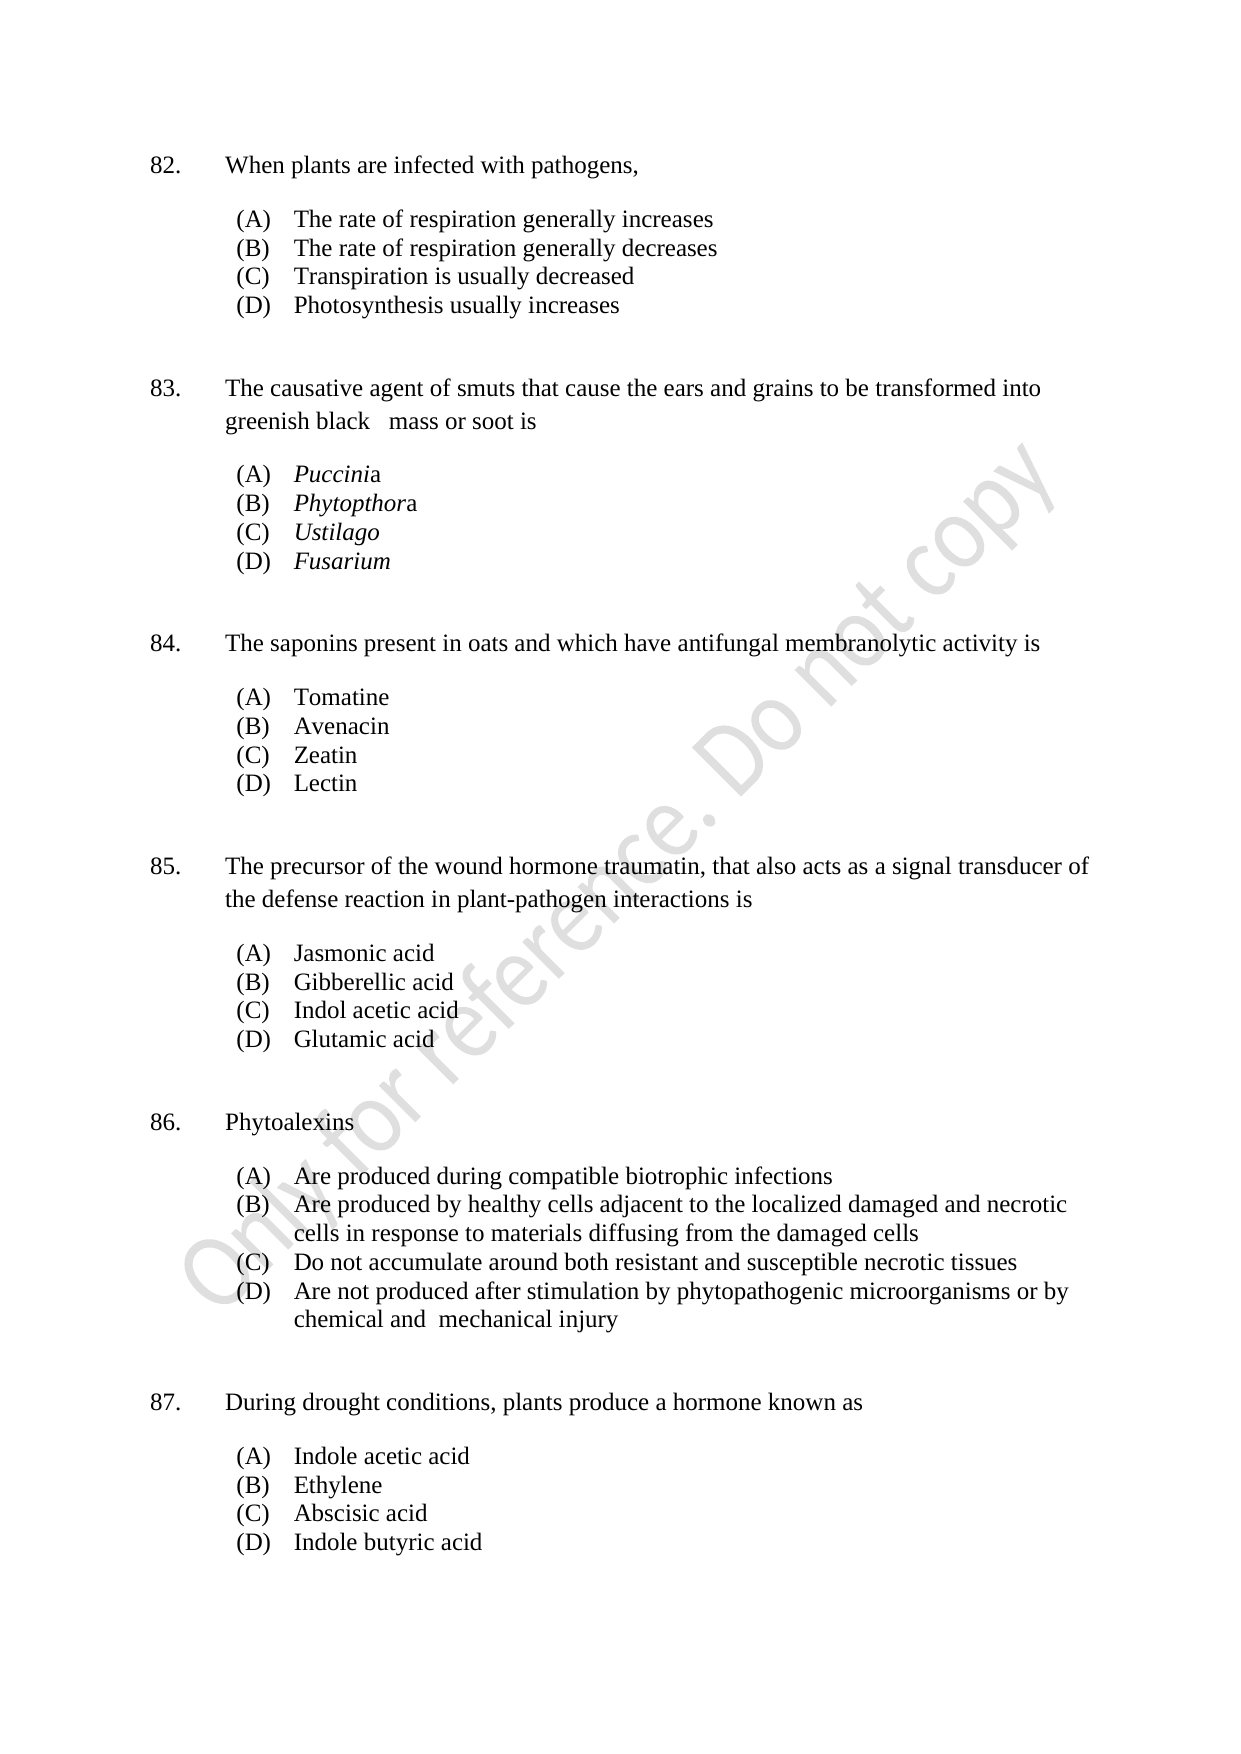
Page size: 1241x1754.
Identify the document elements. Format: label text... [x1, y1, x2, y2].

table_cell (D) [225, 1024, 282, 1053]
table_cell (D) [225, 1276, 282, 1333]
table_header The rate of respiration generally increases [282, 204, 1102, 233]
table_cell (C) [225, 996, 282, 1024]
table_cell Are produced by healthy cells adjacent to the localized damaged and necrotic cells in response to materials diffusing from the damaged cells [282, 1190, 1102, 1247]
table_cell (B) [225, 233, 282, 261]
text 87. During drought conditions, plants produce a hormone known as [150, 1387, 1090, 1416]
table_header Tomatine [282, 682, 1102, 711]
table_header Jasmonic acid [282, 938, 1102, 967]
table_cell (C) [225, 1247, 282, 1276]
table_header (A) [225, 1161, 282, 1189]
table_cell (C) [225, 1499, 282, 1527]
table_cell (B) [225, 488, 282, 517]
table_cell Lectin [282, 769, 1102, 797]
text 82. When plants are infected with pathogens, [150, 150, 1090, 179]
text 84. The saponins present in oats and which have antifungal membranolytic activity is [150, 628, 1090, 657]
text 85. The precursor of the wound hormone traumatin, that also acts as a signal transducer of the defense reaction in plant-pathogen interactions is [150, 851, 1090, 913]
table_cell (D) [225, 290, 282, 319]
table_cell (C) [225, 517, 282, 546]
table_header (A) [225, 204, 282, 233]
text 86. Phytoalexins [150, 1107, 1090, 1136]
table_header (A) [225, 460, 282, 488]
table_header (A) [225, 938, 282, 967]
table_cell Avenacin [282, 711, 1102, 740]
table_cell Ethylene [282, 1470, 1102, 1498]
table_cell (B) [225, 711, 282, 740]
table_cell Glutamic acid [282, 1024, 1102, 1053]
table_cell Fusarium [282, 546, 1102, 574]
table_cell Phytopthora [282, 488, 1102, 517]
table_header Puccinia [282, 460, 1102, 488]
table_cell Ustilago [282, 517, 1102, 546]
table_header (A) [225, 1441, 282, 1470]
table_cell (C) [225, 740, 282, 768]
table_cell Abscisic acid [282, 1499, 1102, 1527]
table_cell (B) [225, 1190, 282, 1247]
table_header Are produced during compatible biotrophic infections [282, 1161, 1102, 1189]
table_cell (B) [225, 967, 282, 996]
table_cell Are not produced after stimulation by phytopathogenic microorganisms or by chemical and mechanical injury [282, 1276, 1102, 1333]
table_cell (C) [225, 261, 282, 290]
table_cell (D) [225, 769, 282, 797]
table_cell Zeatin [282, 740, 1102, 768]
table_header (A) [225, 682, 282, 711]
table_cell Indole butyric acid [282, 1527, 1102, 1556]
table_cell Gibberellic acid [282, 967, 1102, 996]
text 83. The causative agent of smuts that cause the ears and grains to be transformed into greenish black mass or soot is [150, 373, 1090, 434]
table_cell Photosynthesis usually increases [282, 290, 1102, 319]
table_cell The rate of respiration generally decreases [282, 233, 1102, 261]
table_cell Indol acetic acid [282, 996, 1102, 1024]
table_cell (D) [225, 546, 282, 574]
table_cell (D) [225, 1527, 282, 1556]
table_cell (B) [225, 1470, 282, 1498]
table_header Indole acetic acid [282, 1441, 1102, 1470]
table_cell Do not accumulate around both resistant and susceptible necrotic tissues [282, 1247, 1102, 1276]
table_cell Transpiration is usually decreased [282, 261, 1102, 290]
